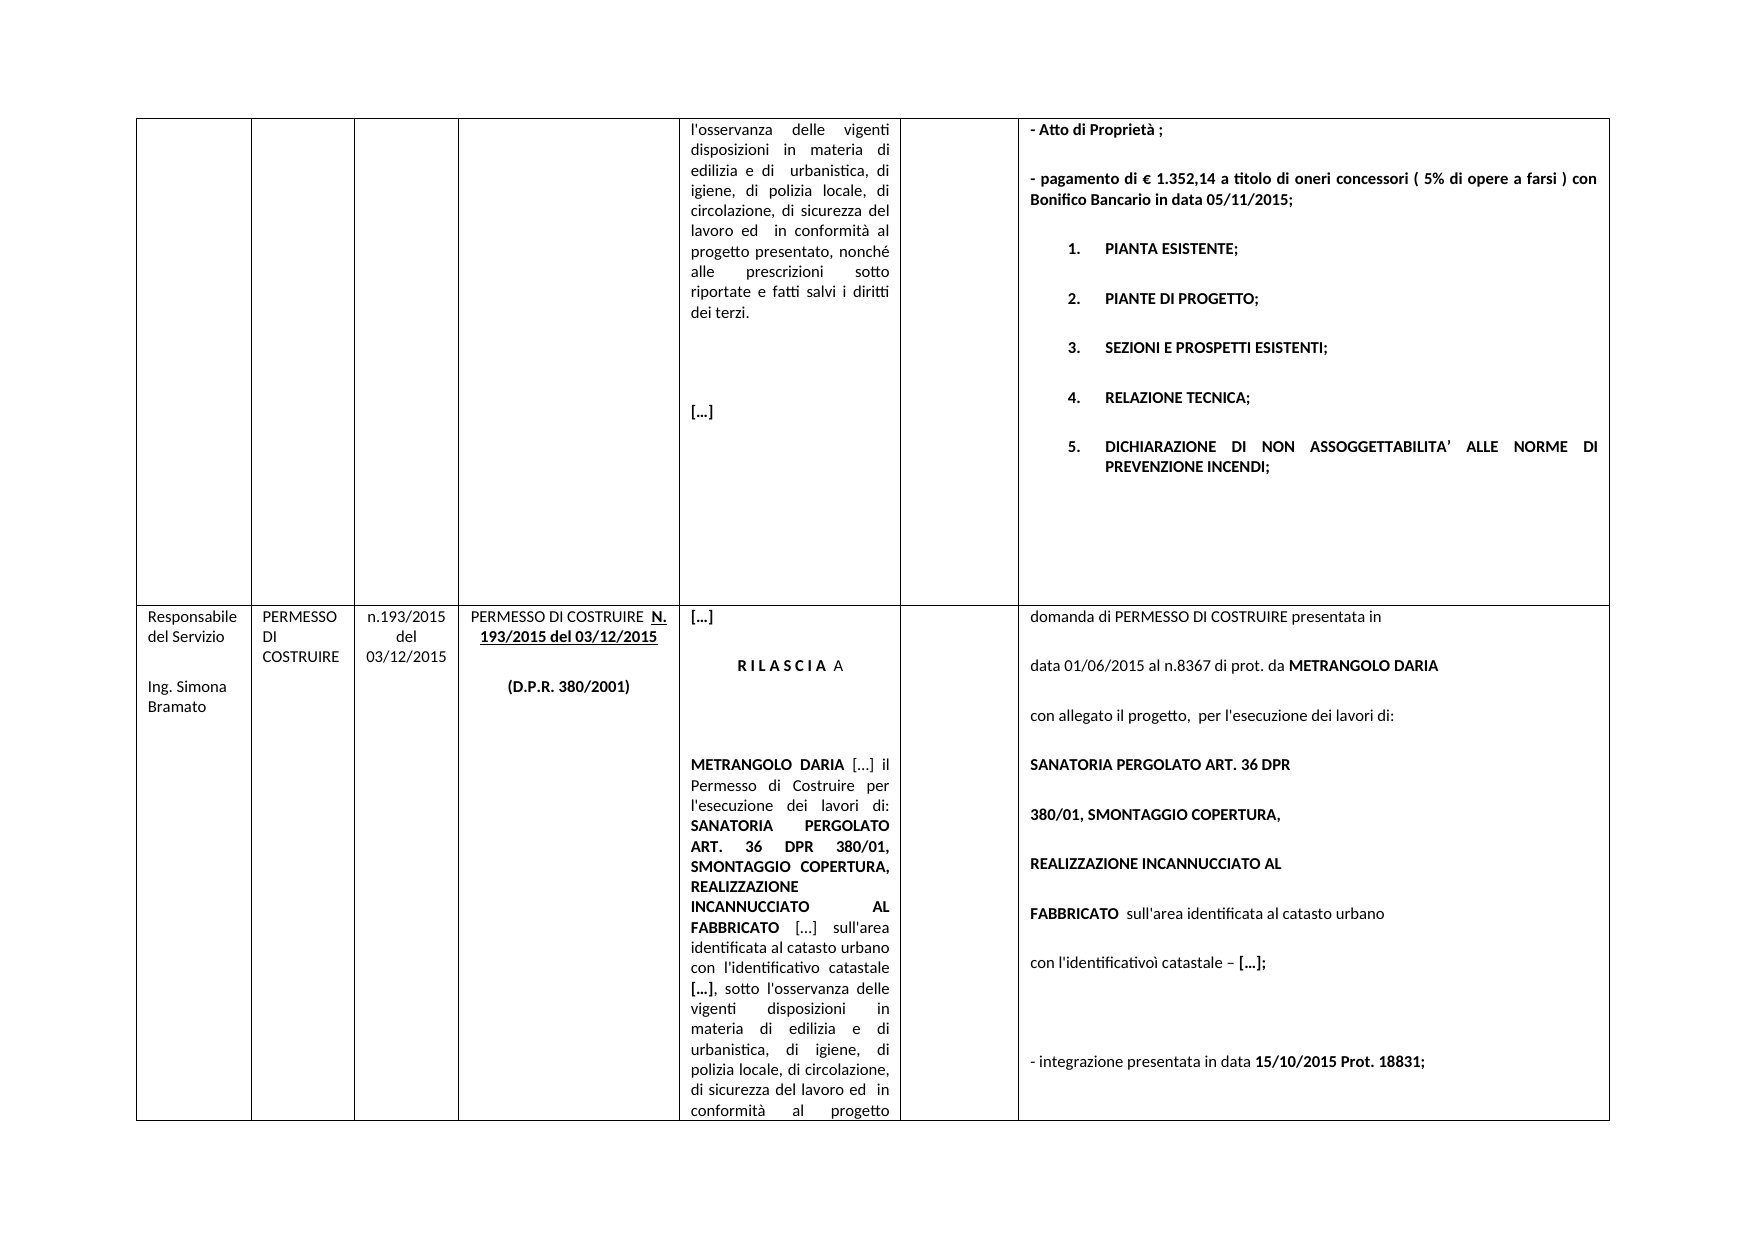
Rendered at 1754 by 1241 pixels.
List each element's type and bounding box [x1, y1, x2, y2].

table_cell [137, 606, 251, 1120]
table_cell [355, 606, 458, 1120]
table_cell [680, 119, 900, 605]
table_cell [901, 119, 1018, 605]
table_cell [680, 606, 900, 1120]
table_cell [459, 606, 679, 1120]
table_cell [252, 119, 354, 605]
table_cell [1019, 606, 1609, 1120]
table_cell [252, 606, 354, 1120]
table_cell [901, 606, 1018, 1120]
table_cell [459, 119, 679, 605]
table_cell [1019, 119, 1609, 605]
table_cell [137, 119, 251, 605]
table_cell [355, 119, 458, 605]
